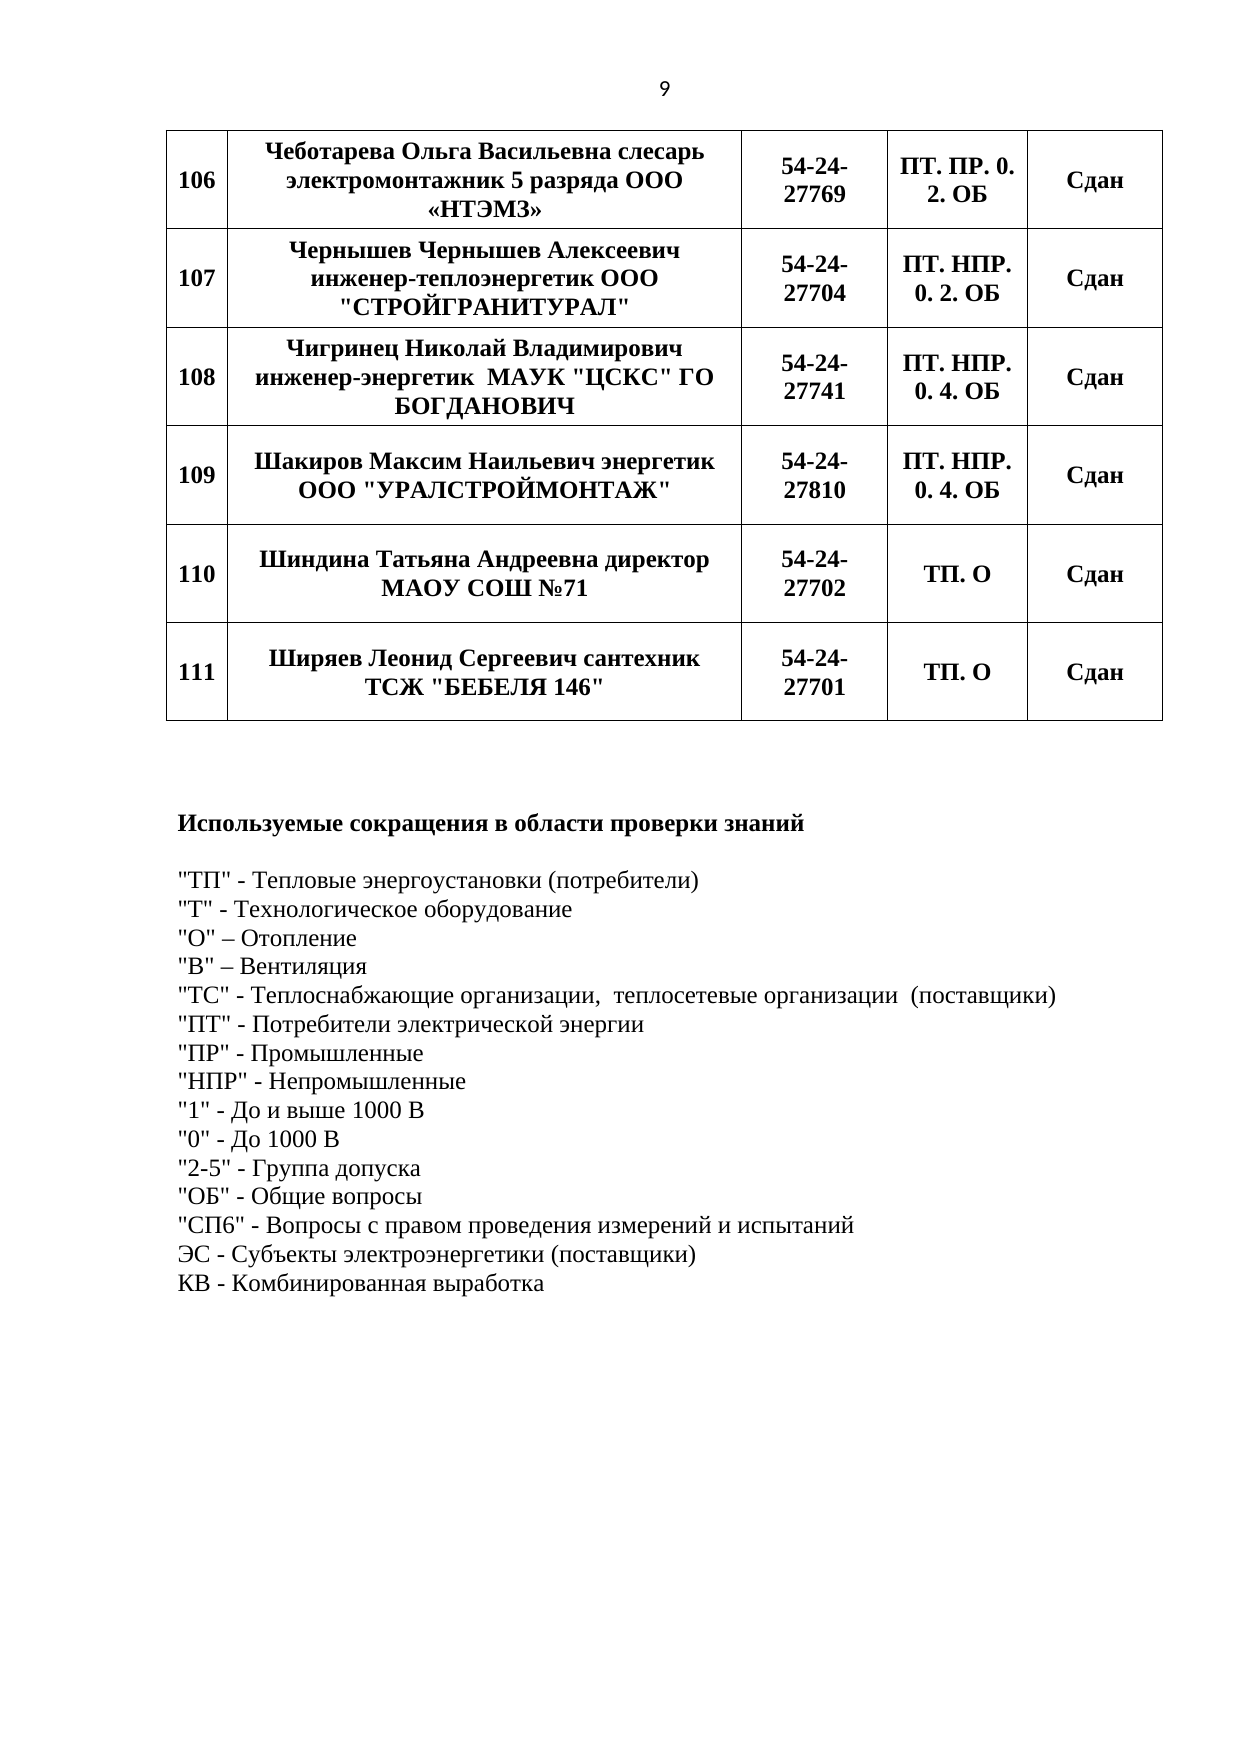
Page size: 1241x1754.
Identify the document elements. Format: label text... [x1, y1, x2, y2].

table_cell Сдан [1028, 426, 1162, 523]
text ЭС - Субъекты электроэнергетики (поставщики) [177, 1239, 1152, 1268]
table_cell Сдан [1028, 229, 1162, 327]
table_cell ТП. О [888, 623, 1027, 720]
table_cell Сдан [1028, 525, 1162, 622]
table_cell Чигринец Николай Владимирович инженер-энергетик МАУК "ЦСКС" ГО БОГДАНОВИЧ [228, 328, 741, 425]
text "0" - До 1000 В [177, 1124, 1152, 1153]
table_cell ПТ. НПР. 0. 4. ОБ [888, 328, 1027, 425]
table_cell Сдан [1028, 623, 1162, 720]
text "2-5" - Группа допуска [177, 1153, 1152, 1181]
text КВ - Комбинированная выработка [177, 1268, 1152, 1296]
table_cell Ширяев Леонид Сергеевич сантехник ТСЖ "БЕБЕЛЯ 146" [228, 623, 741, 720]
table_cell Чернышев Чернышев Алексеевич инженер-теплоэнергетик ООО "СТРОЙГРАНИТУРАЛ" [228, 229, 741, 327]
table_cell 54-24-27810 [742, 426, 887, 523]
text "ТП" - Тепловые энергоустановки (потребители) [177, 865, 1152, 894]
text "ОБ" - Общие вопросы [177, 1181, 1152, 1210]
text "НПР" - Непромышленные [177, 1066, 1152, 1095]
table_cell 111 [167, 623, 227, 720]
table_cell Чеботарева Ольга Васильевна слесарь электромонтажник 5 разряда ООО «НТЭМЗ» [228, 131, 741, 228]
table_cell Шакиров Максим Наильевич энергетик ООО "УРАЛСТРОЙМОНТАЖ" [228, 426, 741, 523]
table_cell 107 [167, 229, 227, 327]
text "ТС" - Теплоснабжающие организации, теплосетевые организации (поставщики) [177, 980, 1152, 1009]
table_cell Сдан [1028, 131, 1162, 228]
table_cell 54-24-27769 [742, 131, 887, 228]
table_cell 110 [167, 525, 227, 622]
text "ПТ" - Потребители электрической энергии [177, 1009, 1152, 1038]
table_cell 54-24-27701 [742, 623, 887, 720]
table_cell 106 [167, 131, 227, 228]
table_cell Шиндина Татьяна Андреевна директор МАОУ СОШ №71 [228, 525, 741, 622]
table_cell 109 [167, 426, 227, 523]
table_cell Сдан [1028, 328, 1162, 425]
table_cell ПТ. НПР. 0. 4. ОБ [888, 426, 1027, 523]
table_cell ПТ. ПР. 0. 2. ОБ [888, 131, 1027, 228]
text "В" – Вентиляция [177, 951, 1152, 980]
table_cell 54-24-27704 [742, 229, 887, 327]
text "О" – Отопление [177, 923, 1152, 951]
table_cell 54-24-27702 [742, 525, 887, 622]
text "ПР" - Промышленные [177, 1038, 1152, 1066]
table_cell ТП. О [888, 525, 1027, 622]
text "1" - До и выше 1000 В [177, 1095, 1152, 1124]
text Используемые сокращения в области проверки знаний [177, 808, 1152, 836]
table_cell 54-24-27741 [742, 328, 887, 425]
text "Т" - Технологическое оборудование [177, 894, 1152, 923]
table_cell ПТ. НПР. 0. 2. ОБ [888, 229, 1027, 327]
table_cell 108 [167, 328, 227, 425]
text "СП6" - Вопросы с правом проведения измерений и испытаний [177, 1210, 1152, 1239]
